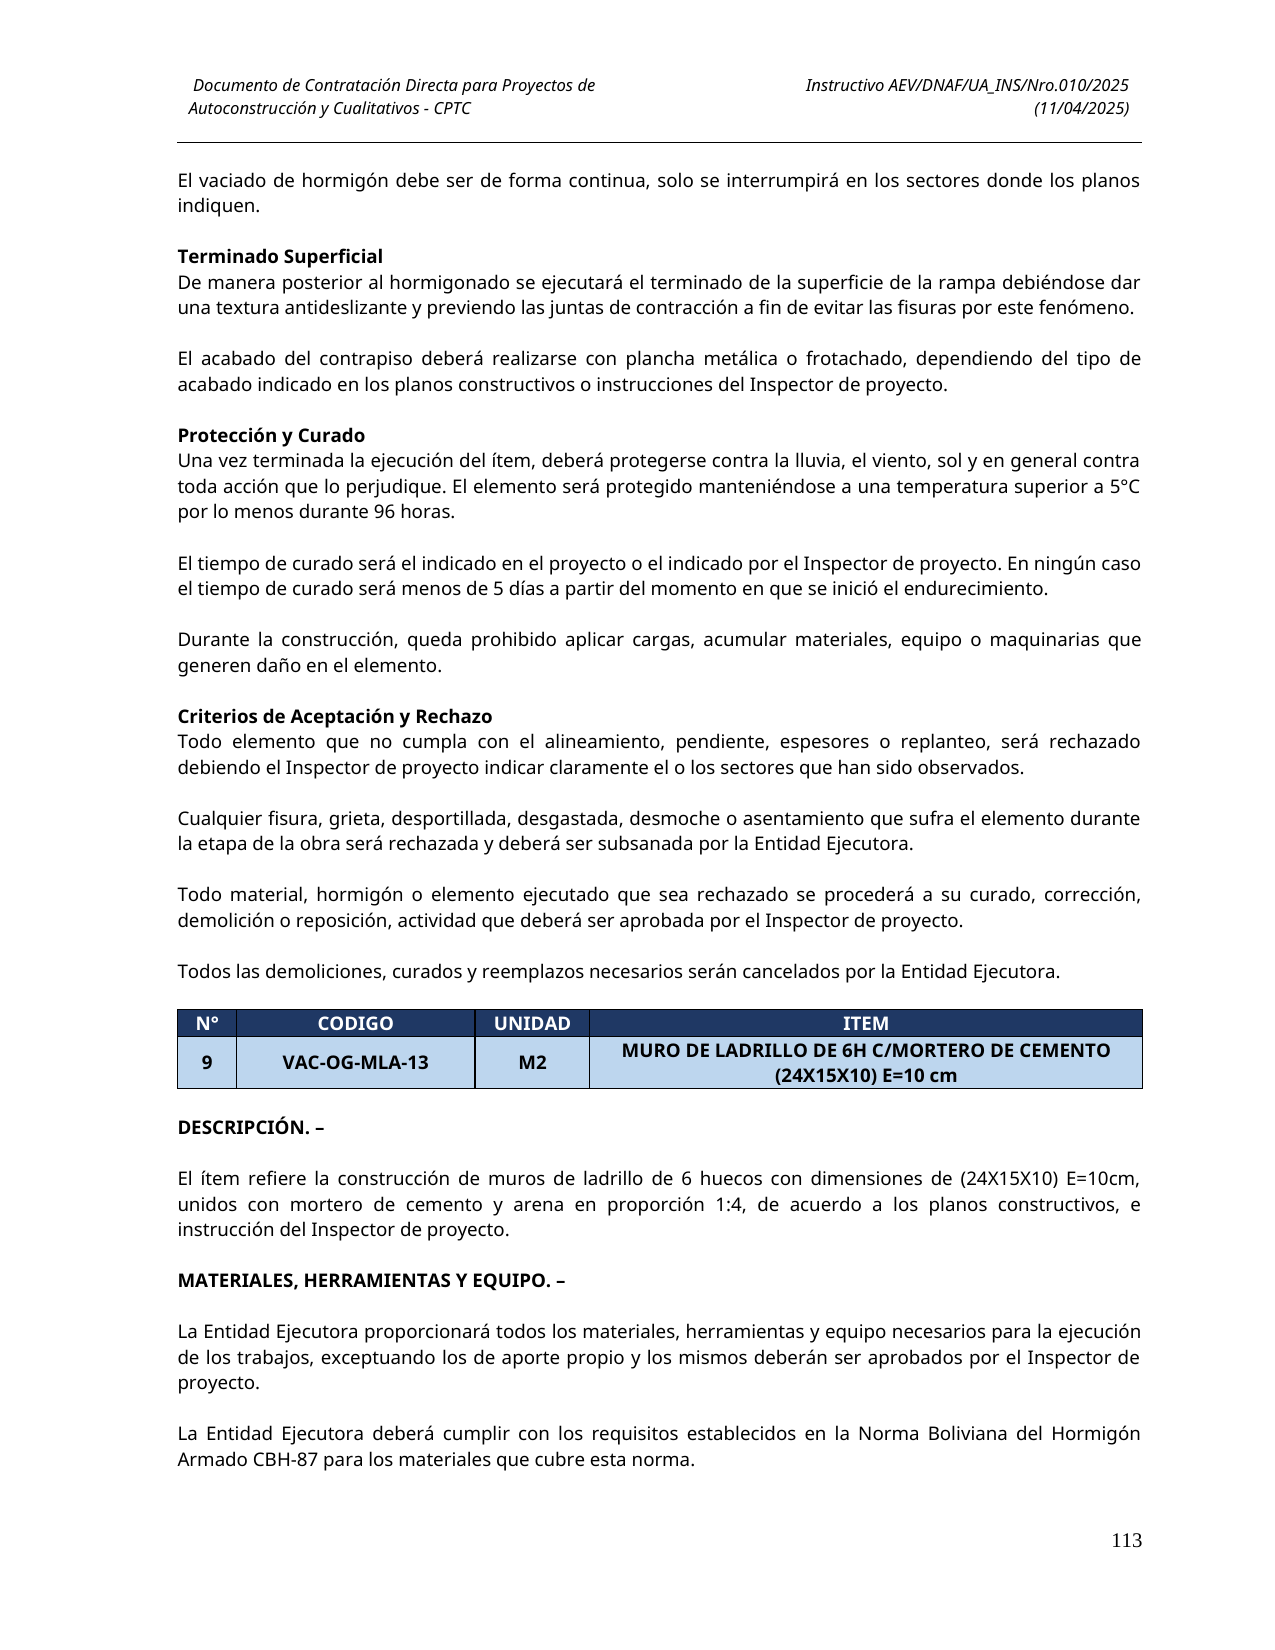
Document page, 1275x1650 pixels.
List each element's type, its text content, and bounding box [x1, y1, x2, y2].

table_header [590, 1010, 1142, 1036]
text La Entidad Ejecutora proporcionará todos los materiales, herramientas y equipo necesarios para la ejecución de los trabajos, exceptuando los de aporte propio y los mismos deberán ser aprobados por el Inspector de proyecto. [177, 1319, 1142, 1395]
text El vaciado de hormigón debe ser de forma continua, solo se interrumpirá en los sectores donde los planos indiquen. [177, 167, 1142, 218]
text El acabado del contrapiso deberá realizarse con plancha metálica o frotachado, dependiendo del tipo de acabado indicado en los planos constructivos o instrucciones del Inspector de proyecto. [177, 346, 1142, 397]
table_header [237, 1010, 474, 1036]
text De manera posterior al hormigonado se ejecutará el terminado de la superficie de la rampa debiéndose dar una textura antideslizante y previendo las juntas de contracción a fin de evitar las fisuras por este fenómeno. [177, 269, 1142, 320]
text Protección y Curado [177, 422, 1142, 448]
text Todo elemento que no cumpla con el alineamiento, pendiente, espesores o replanteo, será rechazado debiendo el Inspector de proyecto indicar claramente el o los sectores que han sido observados. [177, 728, 1142, 779]
text Terminado Superficial [177, 244, 1142, 269]
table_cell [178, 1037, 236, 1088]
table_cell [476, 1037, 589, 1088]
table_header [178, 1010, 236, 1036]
text Una vez terminada la ejecución del ítem, deberá protegerse contra la lluvia, el viento, sol y en general contra toda acción que lo perjudique. El elemento será protegido manteniéndose a una temperatura superior a 5°C por lo menos durante 96 horas. [177, 448, 1142, 524]
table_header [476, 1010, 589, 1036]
text Durante la construcción, queda prohibido aplicar cargas, acumular materiales, equipo o maquinarias que generen daño en el elemento. [177, 626, 1142, 677]
text Todos las demoliciones, curados y reemplazos necesarios serán cancelados por la Entidad Ejecutora. [177, 958, 1142, 984]
text El ítem refiere la construcción de muros de ladrillo de 6 huecos con dimensiones de (24X15X10) E=10cm, unidos con mortero de cemento y arena en proporción 1:4, de acuerdo a los planos constructivos, e instrucción del Inspector de proyecto. [177, 1166, 1142, 1242]
text Criterios de Aceptación y Rechazo [177, 703, 1142, 728]
text MATERIALES, HERRAMIENTAS Y EQUIPO. – [177, 1268, 1142, 1293]
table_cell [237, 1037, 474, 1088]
text El tiempo de curado será el indicado en el proyecto o el indicado por el Inspector de proyecto. En ningún caso el tiempo de curado será menos de 5 días a partir del momento en que se inició el endurecimiento. [177, 550, 1142, 601]
text Cualquier fisura, grieta, desportillada, desgastada, desmoche o asentamiento que sufra el elemento durante la etapa de la obra será rechazada y deberá ser subsanada por la Entidad Ejecutora. [177, 805, 1142, 856]
text DESCRIPCIÓN. – [177, 1114, 1142, 1140]
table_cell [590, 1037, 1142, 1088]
text La Entidad Ejecutora deberá cumplir con los requisitos establecidos en la Norma Boliviana del Hormigón Armado CBH-87 para los materiales que cubre esta norma. [177, 1421, 1142, 1472]
text Todo material, hormigón o elemento ejecutado que sea rechazado se procederá a su curado, corrección, demolición o reposición, actividad que deberá ser aprobada por el Inspector de proyecto. [177, 882, 1142, 933]
